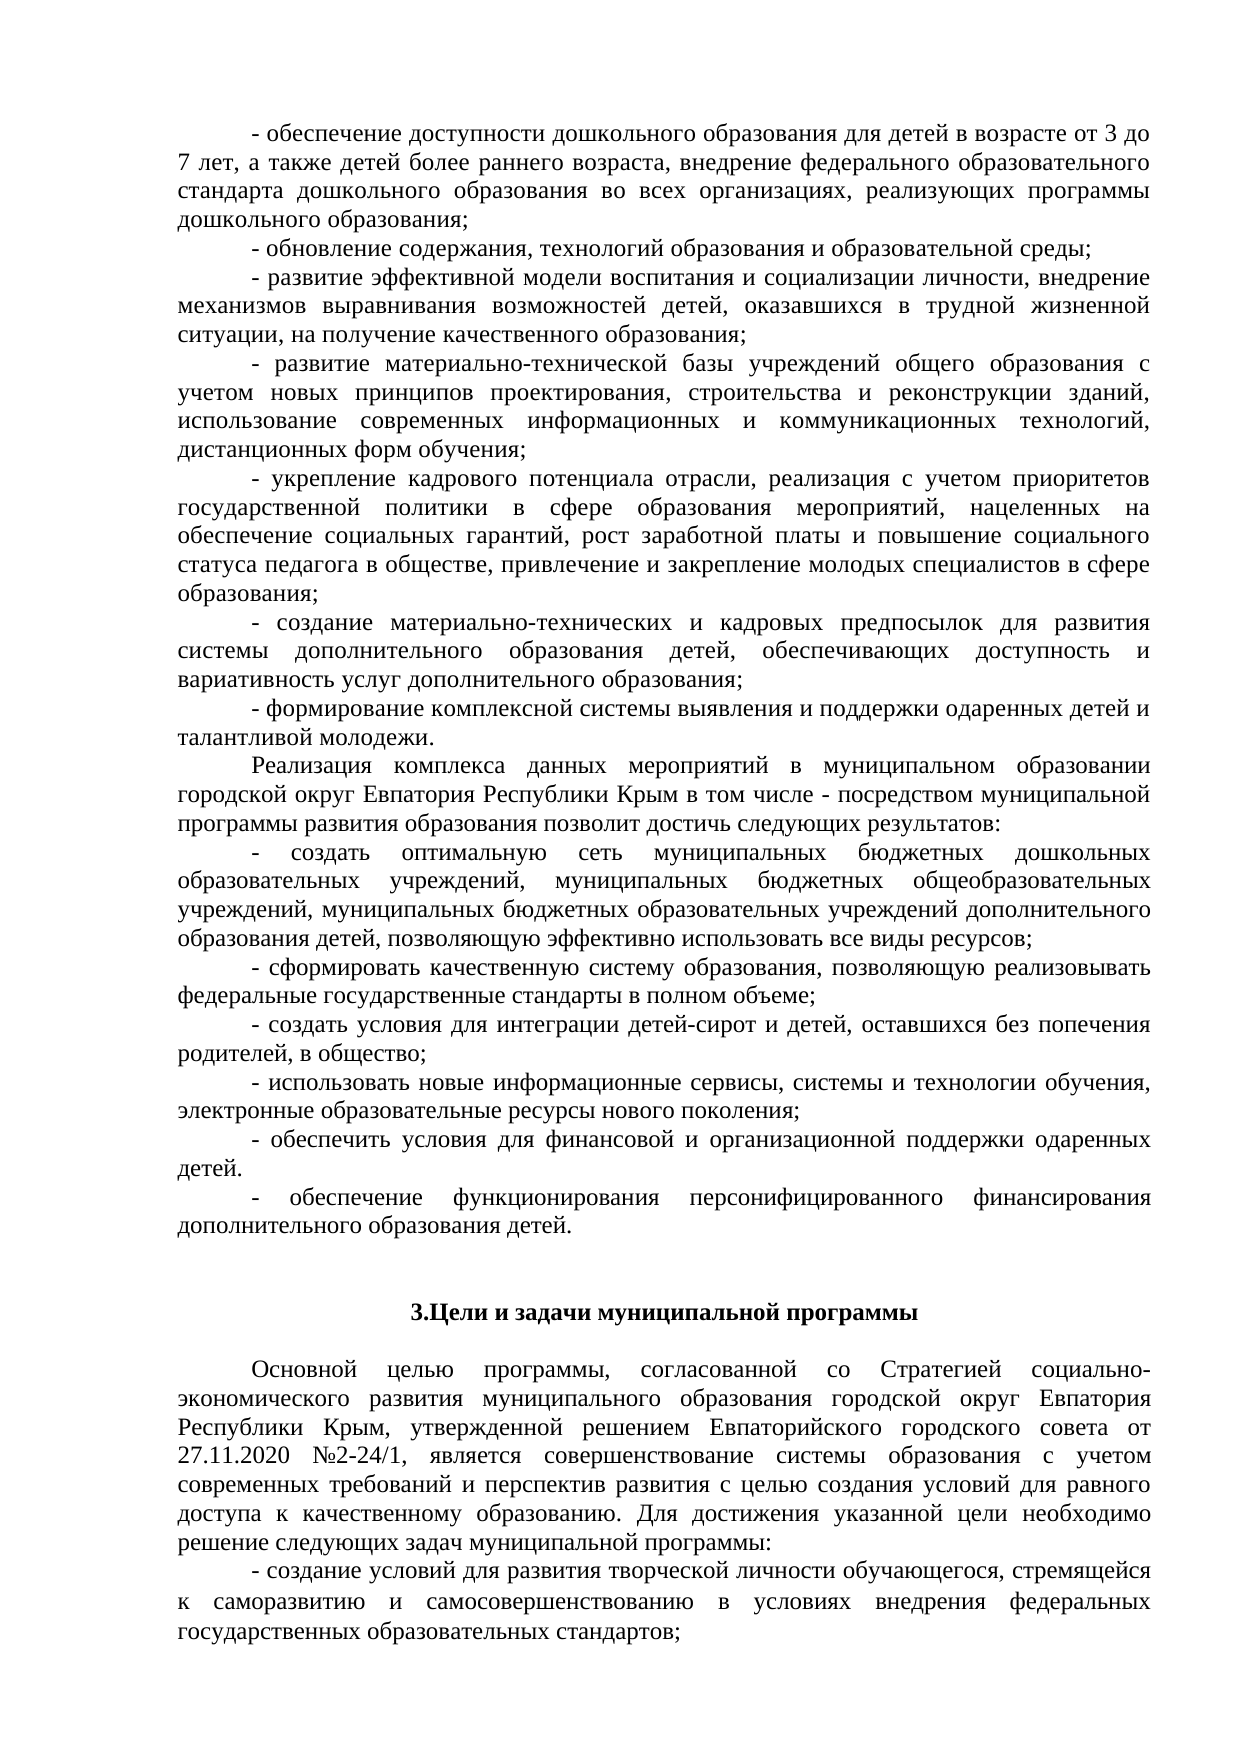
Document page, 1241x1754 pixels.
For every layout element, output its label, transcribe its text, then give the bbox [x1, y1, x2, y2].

text - сформировать качественную систему образования, позволяющую реализовывать федеральные государственные стандарты в полном объеме; [177, 952, 1152, 1009]
text - развитие эффективной модели воспитания и социализации личности, внедрение механизмов выравнивания возможностей детей, оказавшихся в трудной жизненной ситуации, на получение качественного образования; [177, 262, 1152, 348]
text - использовать новые информационные сервисы, системы и технологии обучения, электронные образовательные ресурсы нового поколения; [177, 1067, 1152, 1124]
text - укрепление кадрового потенциала отрасли, реализация с учетом приоритетов государственной политики в сфере образования мероприятий, нацеленных на обеспечение социальных гарантий, рост заработной платы и повышение социального статуса педагога в обществе, привлечение и закрепление молодых специалистов в сфере образования; [177, 463, 1152, 607]
text - формирование комплексной системы выявления и поддержки одаренных детей и талантливой молодежи. [177, 693, 1152, 751]
text - обеспечение функционирования персонифицированного финансирования дополнительного образования детей. [177, 1182, 1152, 1239]
text - обеспечить условия для финансовой и организационной поддержки одаренных детей. [177, 1124, 1152, 1182]
text - создать условия для интеграции детей-сирот и детей, оставшихся без попечения родителей, в общество; [177, 1009, 1152, 1067]
text Реализация комплекса данных мероприятий в муниципальном образовании городской округ Евпатория Республики Крым в том числе - посредством муниципальной программы развития образования позволит достичь следующих результатов: [177, 751, 1152, 837]
text - создание материально-технических и кадровых предпосылок для развития системы дополнительного образования детей, обеспечивающих доступность и вариативность услуг дополнительного образования; [177, 607, 1152, 693]
text - создать оптимальную сеть муниципальных бюджетных дошкольных образовательных учреждений, муниципальных бюджетных общеобразовательных учреждений, муниципальных бюджетных образовательных учреждений дополнительного образования детей, позволяющую эффективно использовать все виды ресурсов; [177, 837, 1152, 952]
text - обеспечение доступности дошкольного образования для детей в возрасте от 3 до 7 лет, а также детей более раннего возраста, внедрение федерального образовательного стандарта дошкольного образования во всех организациях, реализующих программы дошкольного образования; [177, 118, 1152, 233]
text Основной целью программы, согласованной со Стратегией социально-экономического развития муниципального образования городской округ Евпатория Республики Крым, утвержденной решением Евпаторийского городского совета от 27.11.2020 №2-24/1, является совершенствование системы образования с учетом современных требований и перспектив развития с целью создания условий для равного доступа к качественному образованию. Для достижения указанной цели необходимо решение следующих задач муниципальной программы: [177, 1354, 1152, 1556]
text - обновление содержания, технологий образования и образовательной среды; [177, 233, 1152, 262]
text - создание условий для развития творческой личности обучающегося, стремящейся к саморазвитию и самосовершенствованию в условиях внедрения федеральных государственных образовательных стандартов; [177, 1556, 1152, 1644]
text - развитие материально-технической базы учреждений общего образования с учетом новых принципов проектирования, строительства и реконструкции зданий, использование современных информационных и коммуникационных технологий, дистанционных форм обучения; [177, 348, 1152, 463]
text 3.Цели и задачи муниципальной программы [177, 1297, 1152, 1326]
